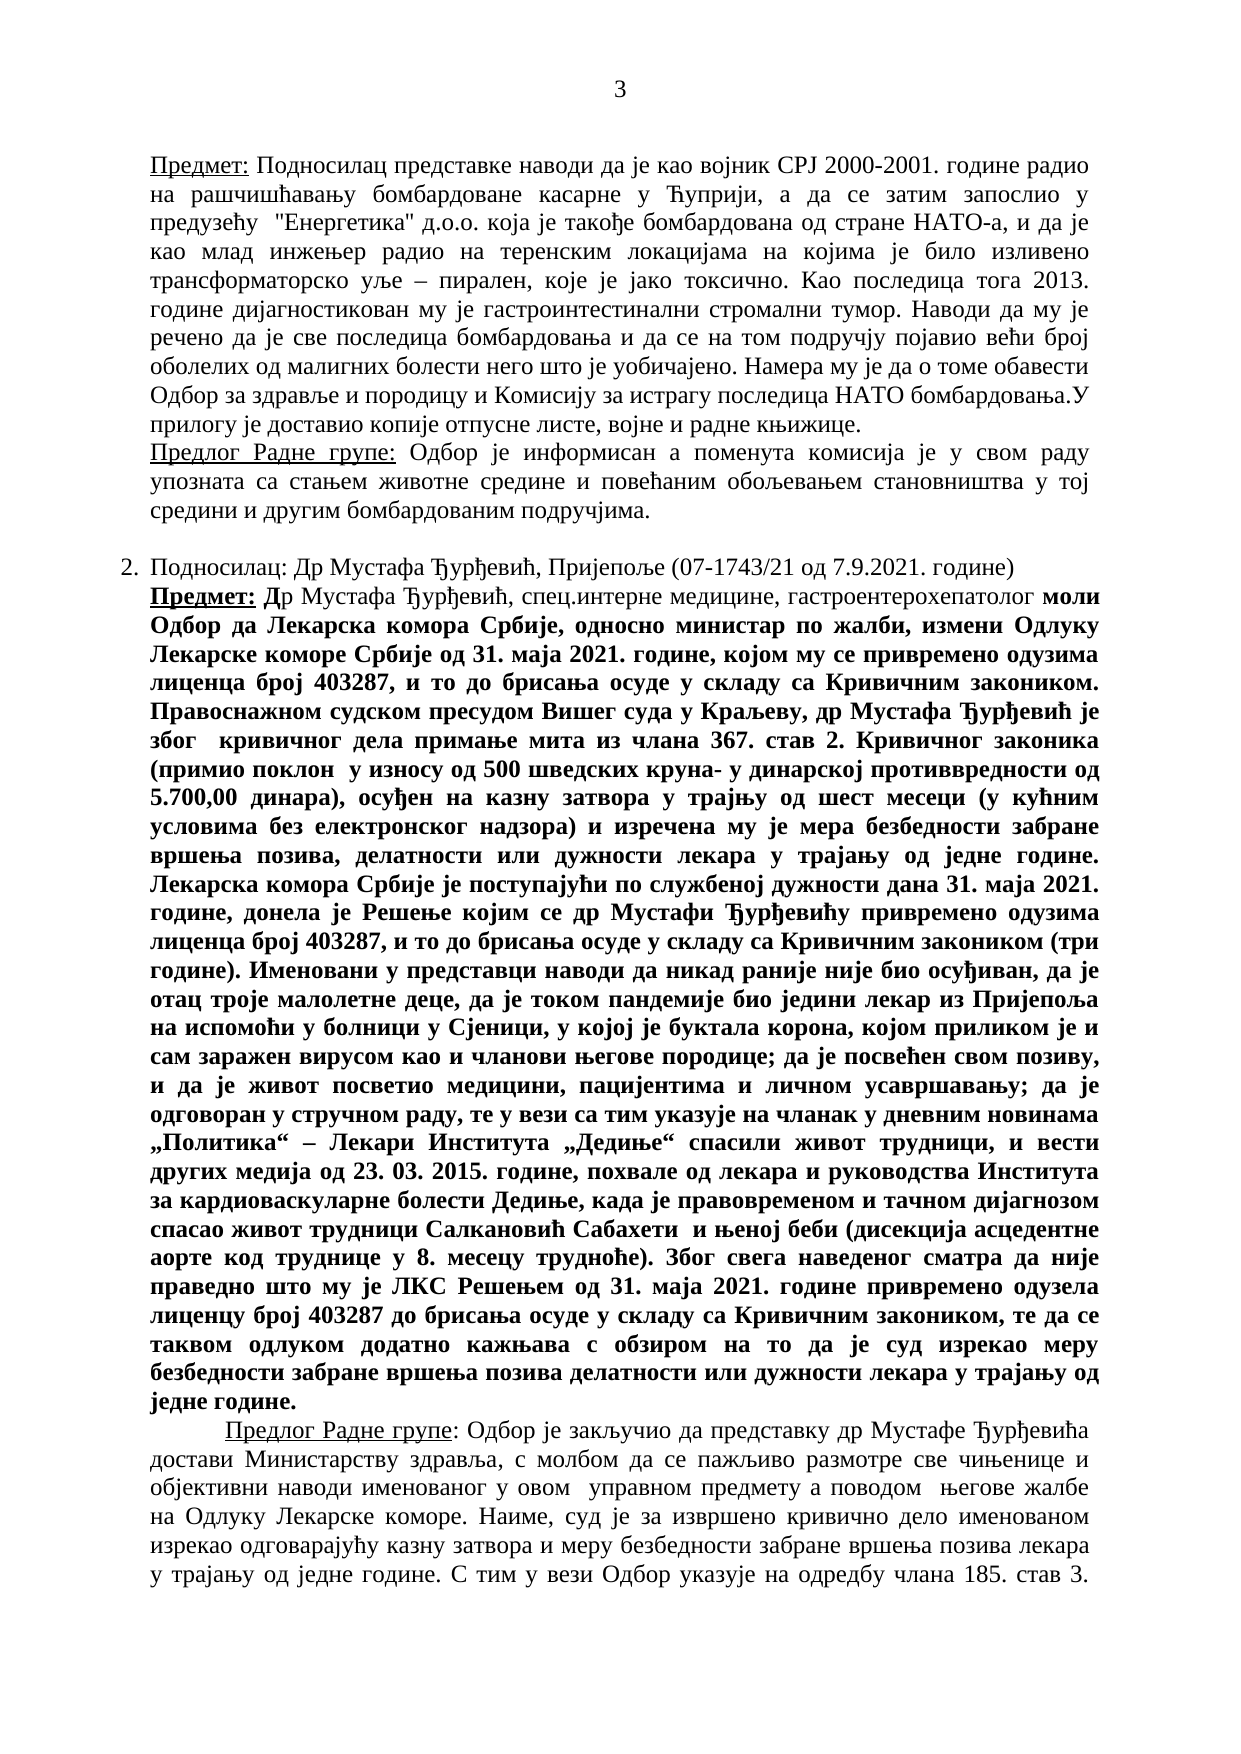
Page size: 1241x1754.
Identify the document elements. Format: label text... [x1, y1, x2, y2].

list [150, 1415, 1090, 1587]
text Предмет: Подносилац представке наводи да је као војник СРЈ 2000-2001. године радио на рашчишћавању бомбардоване касарне у Ћуприји, а да се затим запослио у предузећу ''Енергетика'' д.о.о. која је такође бомбардована од стране НАТО-а, и да је као млад инжењер радио на теренским локацијама на којима је било изливено трансформаторско уље – пирален, које је јако токсично. Као последица тога 2013. године дијагностикован му је гастроинтестинални стромални тумор. Наводи да му је речено да је све последица бомбардовања и да се на том подручју појавио већи број оболелих од малигних болести него што је уобичајено. Намера му је да о томе обавести Одбор за здравље и породицу и Комисију за истрагу последица НАТО бомбардовања.У прилогу је доставио копије отпусне листе, војне и радне књижице. [150, 150, 1090, 437]
list Предмет: Др Мустафа Ђурђевић, спец.интерне медицине, гастроентерохепатолог моли Одбор да Лекарска комора Србије, односно министар по жалби, измени Одлуку Лекарске коморе Србије од 31. маја 2021. године, којом му се привремено одузима лиценца број 403287, и то до брисања осуде у складу са Кривичним закоником. Правоснажном судском пресудом Вишег суда у Краљеву, др Мустафа Ђурђевић је због кривичног дела примање мита из члана 367. став 2. Кривичног законика (примио поклон у износу од 500 шведских круна- у динарској противвредности од 5.700,00 динара), осуђен на казну затвора у трајњу од шест месеци (у кућним условима без електронског надзора) и изречена му је мера безбедности забране вршења позива, делатности или дужности лекара у трајању од једне године. Лекарска комора Србије је поступајући по службеној дужности дана 31. маја 2021. године, донела је Решење којим се др Мустафи Ђурђевићу привремено одузима лиценца број 403287, и то до брисања осуде у складу са Кривичним закоником (три године). Именовани у представци наводи да никад раније није био осуђиван, да је отац троје малолетне деце, да је током пандемије био једини лекар из Пријепоља на испомоћи у болници у Сјеници, у којој је буктала корона, којом приликом је и сам заражен вирусом као и чланови његове породице; да је посвећен свом позиву, и да је живот посветио медицини, пацијентима и личном усавршавању; да је одговоран у стручном раду, те у вези са тим указује на чланак у дневним новинама „Политика“ – Лекари Института „Дедиње“ спасили живот трудници, и вести других медија од 23. 03. 2015. године, похвале од лекара и руководства Института за кардиоваскуларне болести Дедиње, када је правовременом и тачном дијагнозом спасао живот трудници Салкановић Сабахети и њеној беби (дисекција асцедентне аорте код труднице у 8. месецу трудноће). Због свега наведеног сматра да није праведно што му је ЛКС Решењем од 31. маја 2021. године привремено одузела лиценцу број 403287 до брисања осуде у складу са Кривичним закоником, те да се таквом одлуком додатно кажњава с обзиром на то да је суд изрекао меру безбедности забране вршења позива делатности или дужности лекара у трајању од једне године. [150, 581, 1100, 1415]
list Предлог Радне групе: Одбор је информисан а поменута комисија је у свом раду упозната са стањем животне средине и повећаним обољевањем становништва у тој средини и другим бомбардованим подручјима. [150, 437, 1090, 524]
list Подносилац: Др Мустафа Ђурђевић, Пријепоље (07-1743/21 од 7.9.2021. године) [120, 552, 1100, 581]
